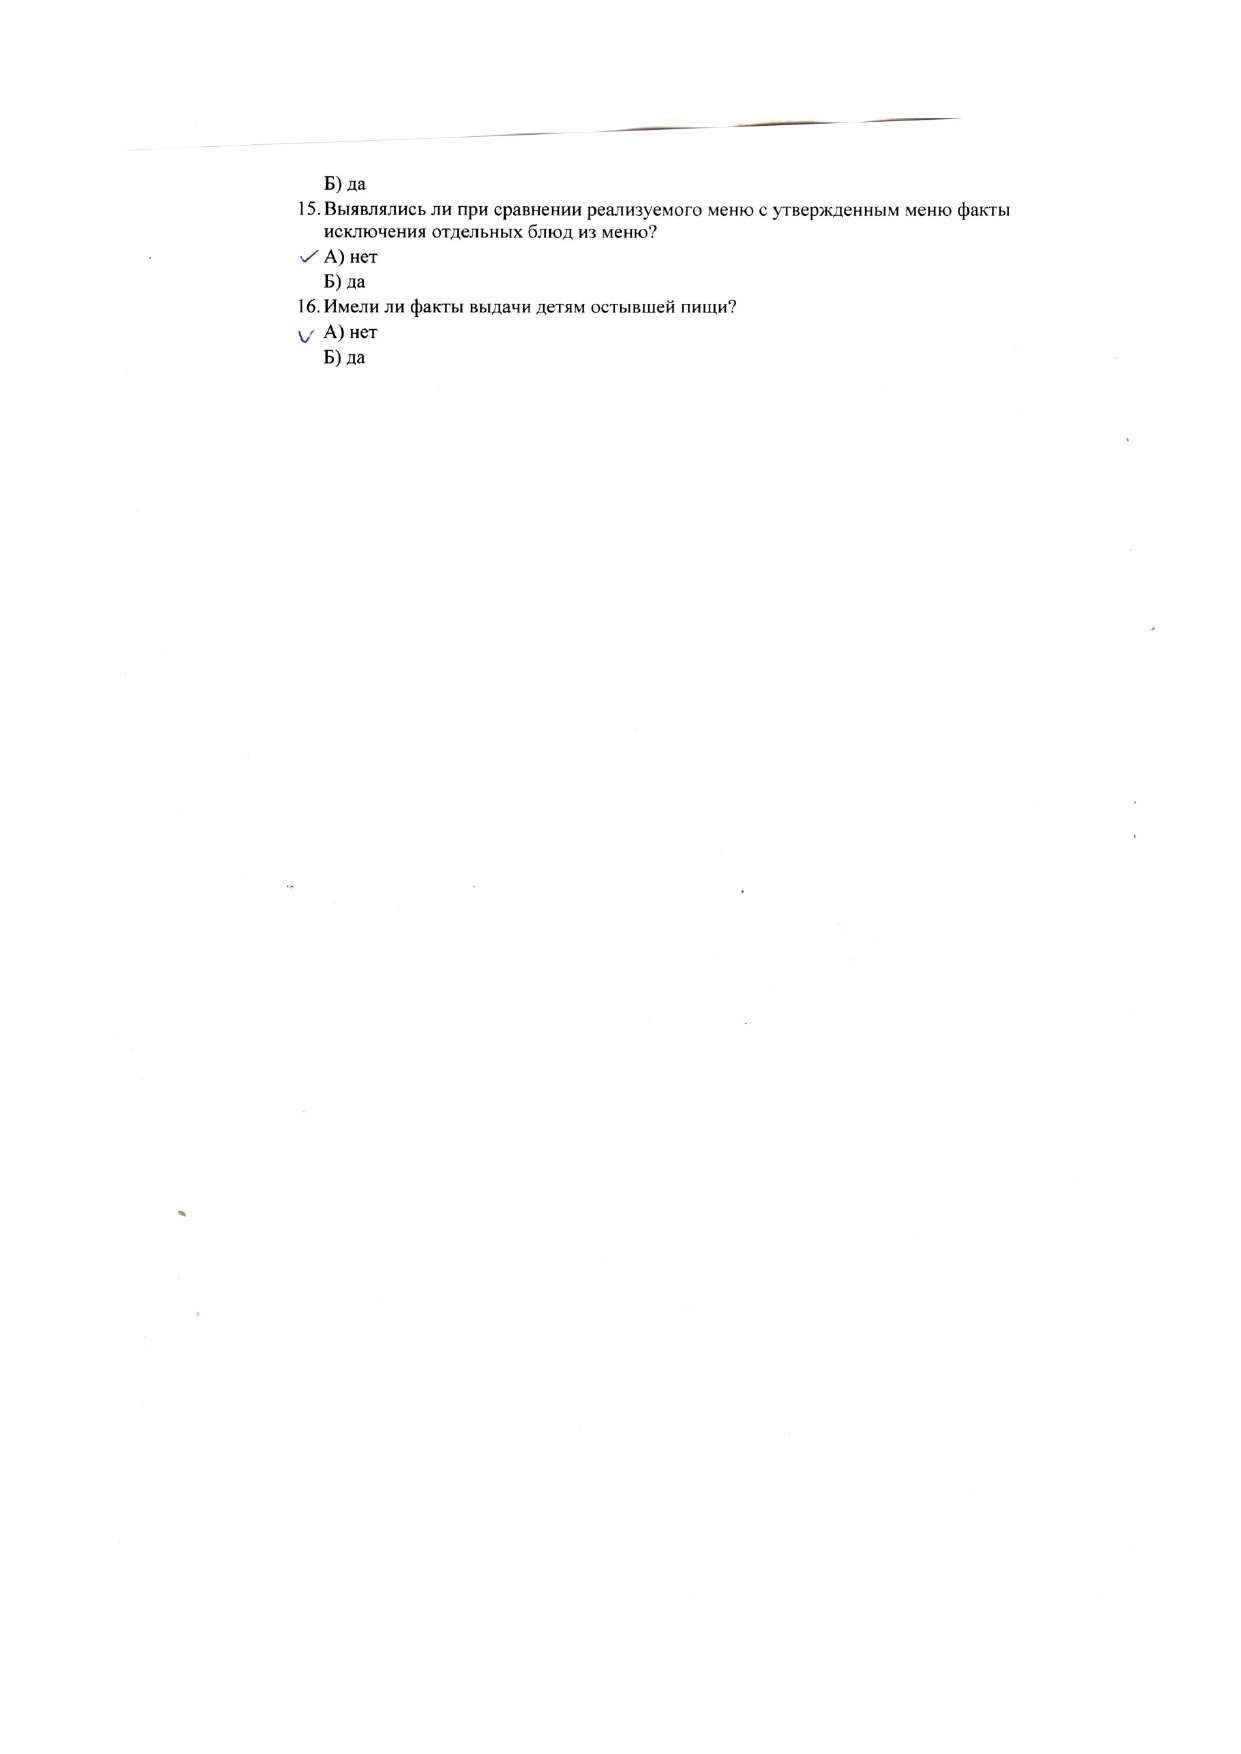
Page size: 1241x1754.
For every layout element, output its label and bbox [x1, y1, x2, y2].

picture [118, 118, 1192, 1605]
